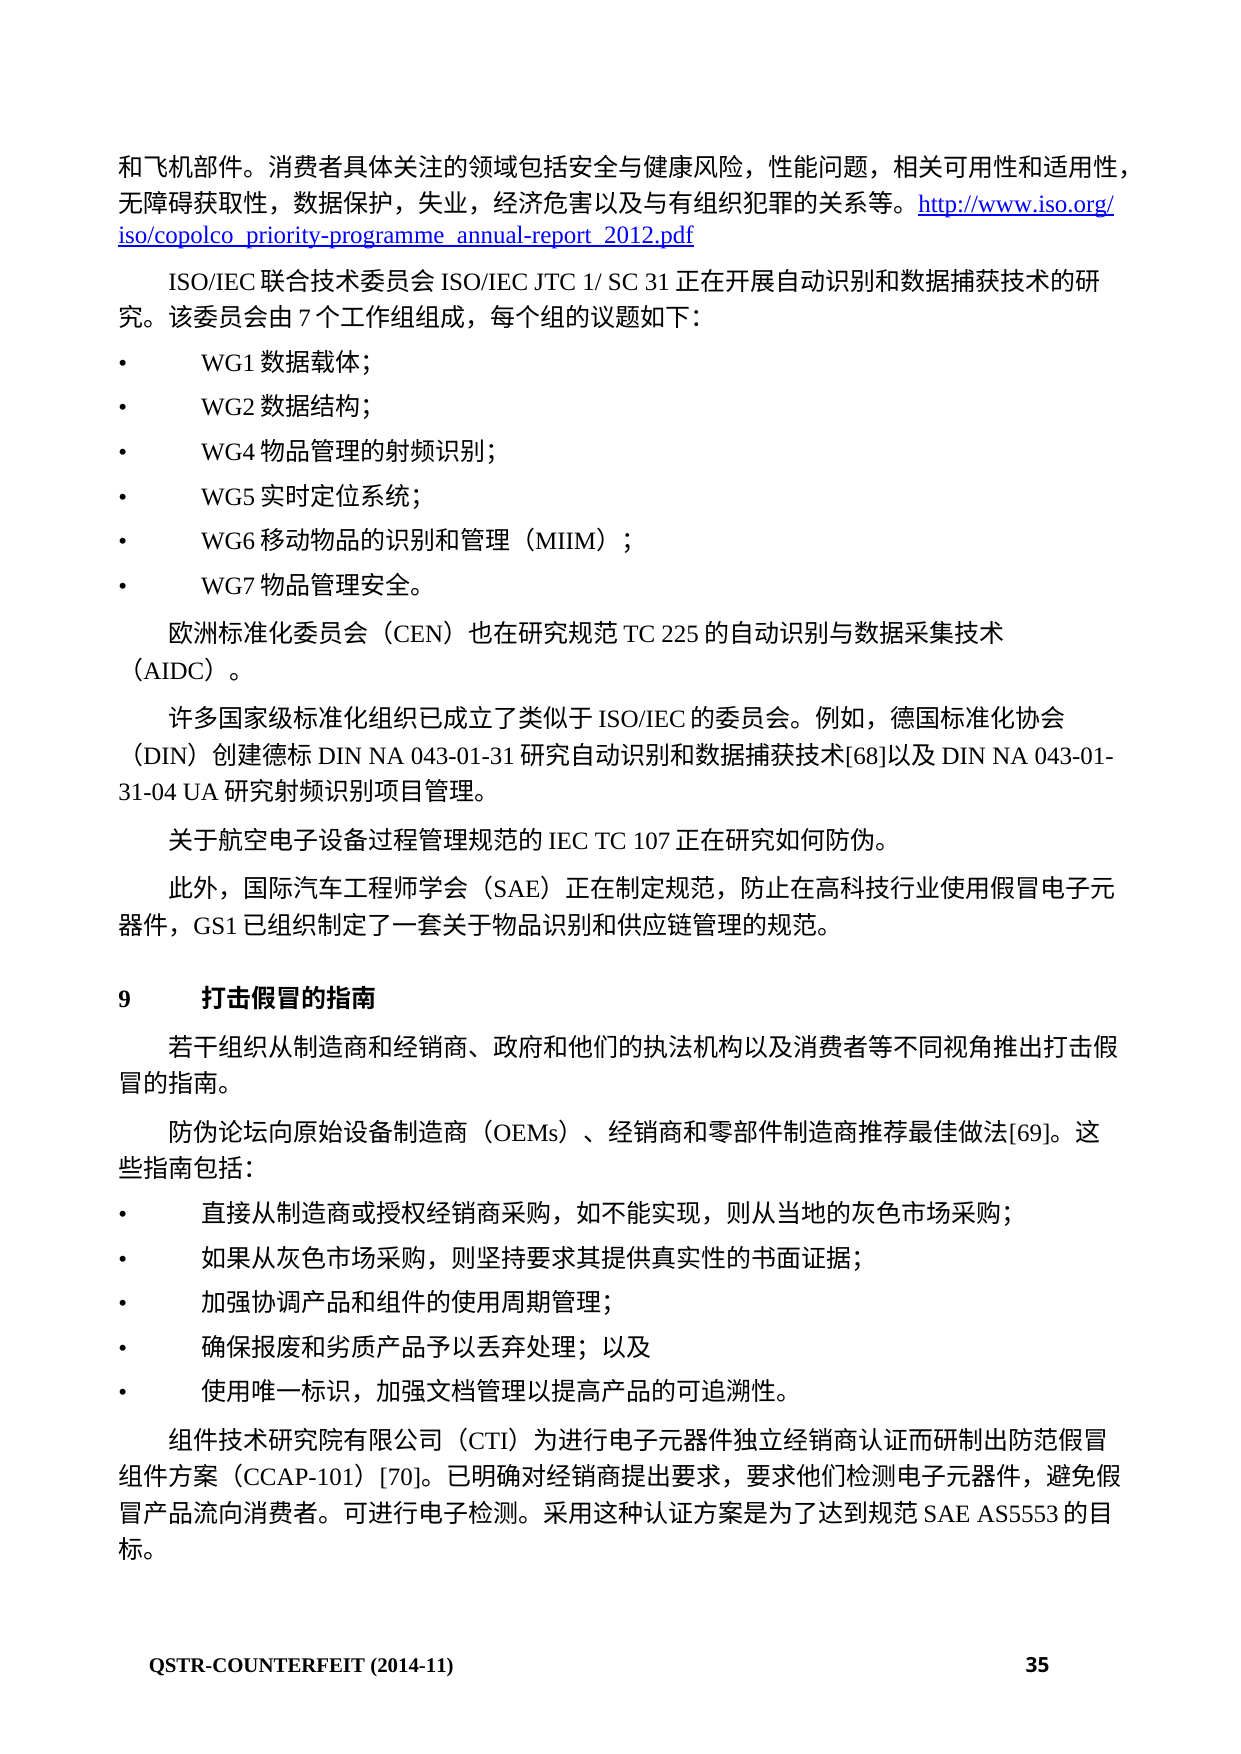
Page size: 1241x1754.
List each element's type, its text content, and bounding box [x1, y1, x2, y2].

text 若干组织从制造商和经销商、政府和他们的执法机构以及消费者等不同视角推出打击假冒的指南。 [118, 1028, 1122, 1100]
text 欧洲标准化委员会（CEN）也在研究规范TC 225的自动识别与数据采集技术（AIDC）。 [118, 614, 1122, 686]
text 关于航空电子设备过程管理规范的IEC TC 107正在研究如何防伪。 [118, 820, 1122, 856]
text 此外，国际汽车工程师学会（SAE）正在制定规范，防止在高科技行业使用假冒电子元器件，GS1已组织制定了一套关于物品识别和供应链管理的规范。 [118, 869, 1122, 941]
text • 加强协调产品和组件的使用周期管理； [118, 1283, 1122, 1319]
text • 如果从灰色市场采购，则坚持要求其提供真实性的书面证据； [118, 1238, 1122, 1274]
text • 直接从制造商或授权经销商采购，如不能实现，则从当地的灰色市场采购； [118, 1193, 1122, 1230]
text • WG1数据载体； [118, 342, 1122, 378]
text ISO/IEC联合技术委员会ISO/IEC JTC 1/ SC 31正在开展自动识别和数据捕获技术的研究。该委员会由7个工作组组成，每个组的议题如下： [118, 261, 1122, 334]
text • WG5实时定位系统； [118, 476, 1122, 512]
text • WG4物品管理的射频识别； [118, 431, 1122, 468]
text • 使用唯一标识，加强文档管理以提高产品的可追溯性。 [118, 1372, 1122, 1408]
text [118, 148, 1122, 249]
subtitle 9 打击假冒的指南 [118, 979, 1122, 1015]
text 防伪论坛向原始设备制造商（OEMs）、经销商和零部件制造商推荐最佳做法[69]。这些指南包括： [118, 1113, 1122, 1185]
text 许多国家级标准化组织已成立了类似于ISO/IEC的委员会。例如，德国标准化协会（DIN）创建德标DIN NA 043-01-31研究自动识别和数据捕获技术[68]以及DIN NA 043-01-31-04 UA研究射频识别项目管理。 [118, 699, 1122, 808]
text • WG2数据结构； [118, 387, 1122, 423]
text • WG7物品管理安全。 [118, 565, 1122, 601]
text • 确保报废和劣质产品予以丢弃处理；以及 [118, 1327, 1122, 1363]
text • WG6移动物品的识别和管理（MIIM）； [118, 521, 1122, 557]
text 组件技术研究院有限公司（CTI）为进行电子元器件独立经销商认证而研制出防范假冒组件方案（CCAP-101）[70]。已明确对经销商提出要求，要求他们检测电子元器件，避免假冒产品流向消费者。可进行电子检测。采用这种认证方案是为了达到规范SAE AS5553的目标。 [118, 1421, 1122, 1566]
